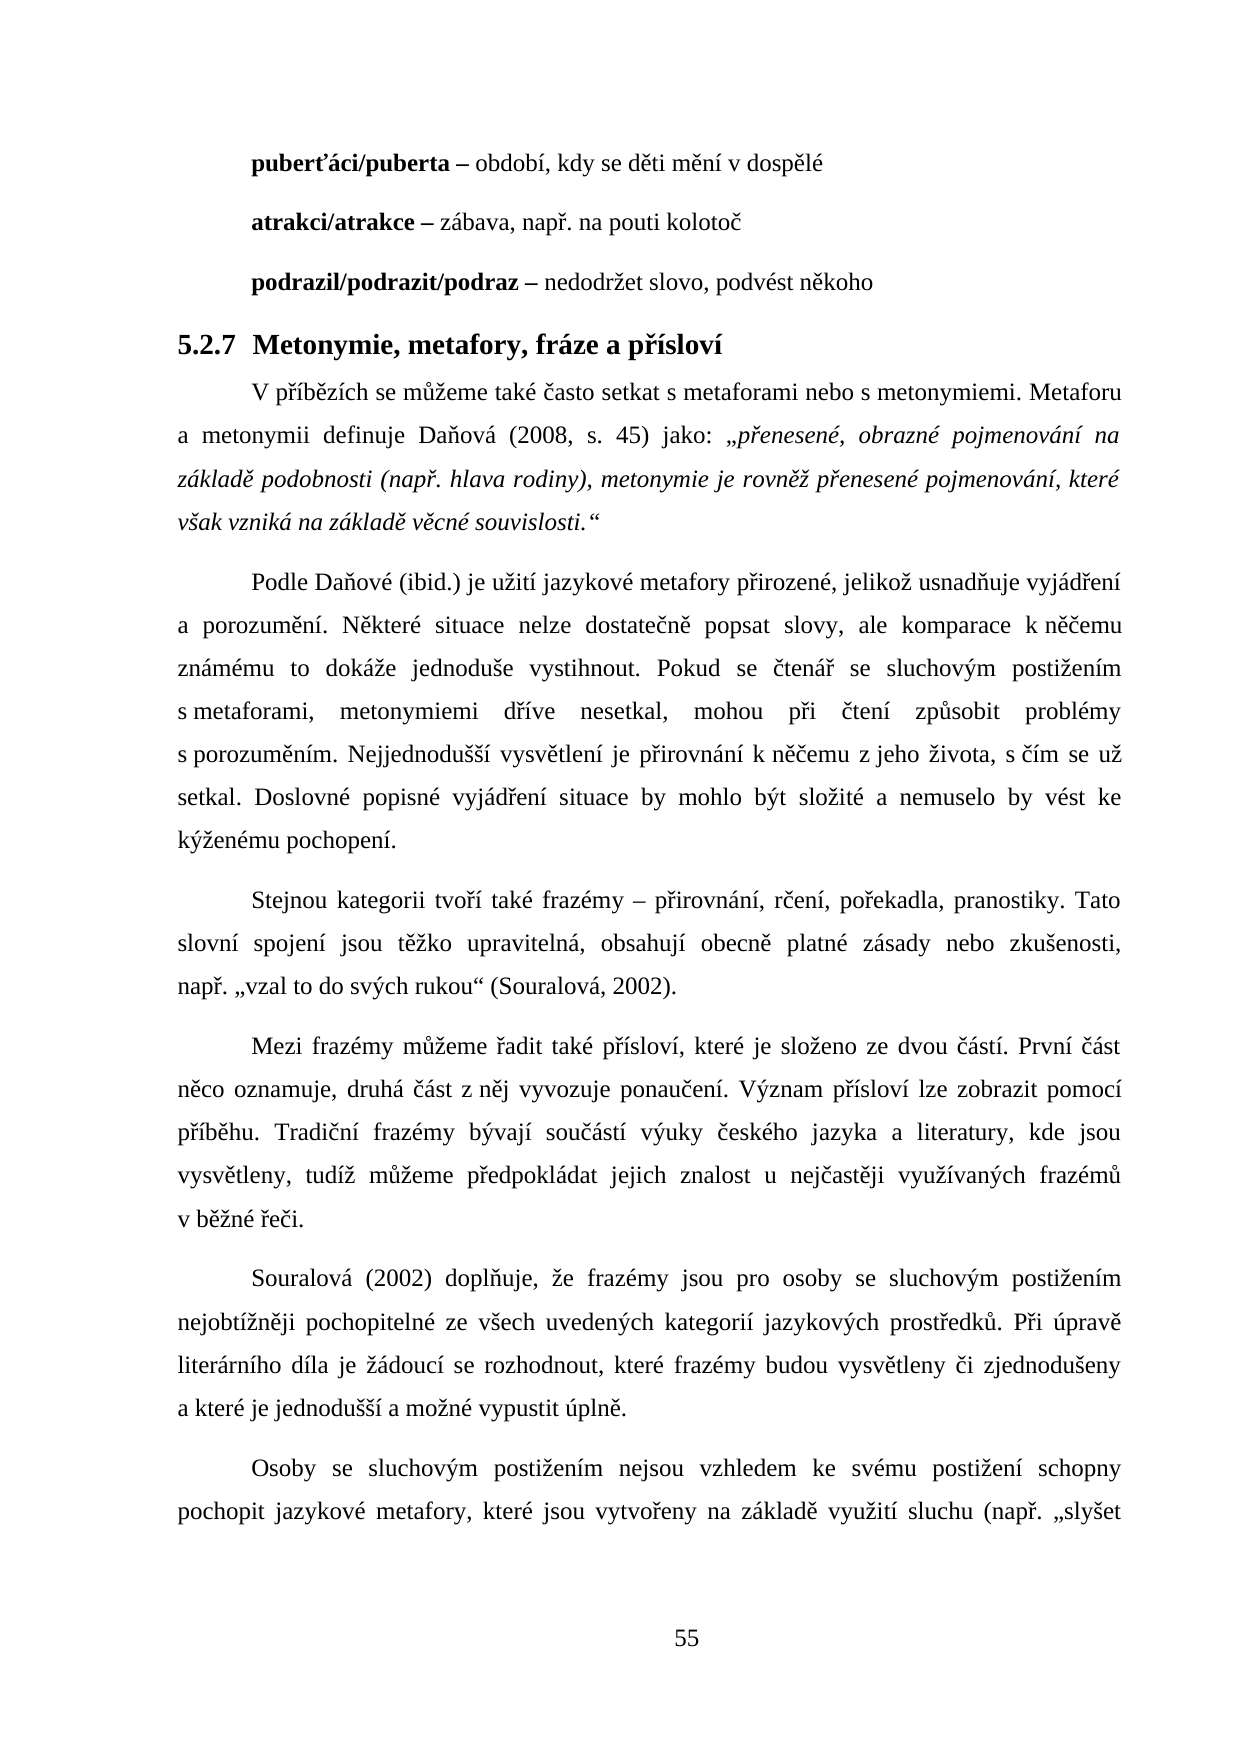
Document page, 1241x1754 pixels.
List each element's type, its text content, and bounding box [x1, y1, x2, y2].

text Souralová (2002) doplňuje, že frazémy jsou pro osoby se sluchovým postižením nejobtížněji pochopitelné ze všech uvedených kategorií jazykových prostředků. Při úpravě literárního díla je žádoucí se rozhodnout, které frazémy budou vysvětleny či zjednodušeny a které je jednodušší a možné vypustit úplně. [177, 1263, 1122, 1422]
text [177, 1453, 1122, 1524]
text puberťáci/puberta – období, kdy se děti mění v dospělé [177, 148, 1122, 176]
text atrakci/atrakce – zábava, např. na pouti kolotoč [177, 207, 1122, 236]
subtitle Metonymie, metafory, fráze a přísloví [177, 327, 1122, 361]
text V příbězích se můžeme také často setkat s metaforami nebo s metonymiemi. Metaforu a metonymii definuje Daňová (2008, s. 45) jako: „přenesené, obrazné pojmenování na základě podobnosti (např. hlava rodiny), metonymie je rovněž přenesené pojmenování, které však vzniká na základě věcné souvislosti.“ [177, 377, 1122, 536]
text Mezi frazémy můžeme řadit také přísloví, které je složeno ze dvou částí. První část něco oznamuje, druhá část z něj vyvozuje ponaučení. Význam přísloví lze zobrazit pomocí příběhu. Tradiční frazémy bývají součástí výuky českého jazyka a literatury, kde jsou vysvětleny, tudíž můžeme předpokládat jejich znalost u nejčastěji využívaných frazémů v běžné řeči. [177, 1031, 1122, 1232]
text Stejnou kategorii tvoří také frazémy – přirovnání, rčení, pořekadla, pranostiky. Tato slovní spojení jsou těžko upravitelná, obsahují obecně platné zásady nebo zkušenosti, např. „vzal to do svých rukou“ (Souralová, 2002). [177, 885, 1122, 1000]
text podrazil/podrazit/podraz – nedodržet slovo, podvést někoho [177, 267, 1122, 296]
text Podle Daňové (ibid.) je užití jazykové metafory přirozené, jelikož usnadňuje vyjádření a porozumění. Některé situace nelze dostatečně popsat slovy, ale komparace k něčemu známému to dokáže jednoduše vystihnout. Pokud se čtenář se sluchovým postižením s metaforami, metonymiemi dříve nesetkal, mohou při čtení způsobit problémy s porozuměním. Nejjednodušší vysvětlení je přirovnání k něčemu z jeho života, s čím se už setkal. Doslovné popisné vyjádření situace by mohlo být složité a nemuselo by vést ke kýženému pochopení. [177, 567, 1122, 854]
